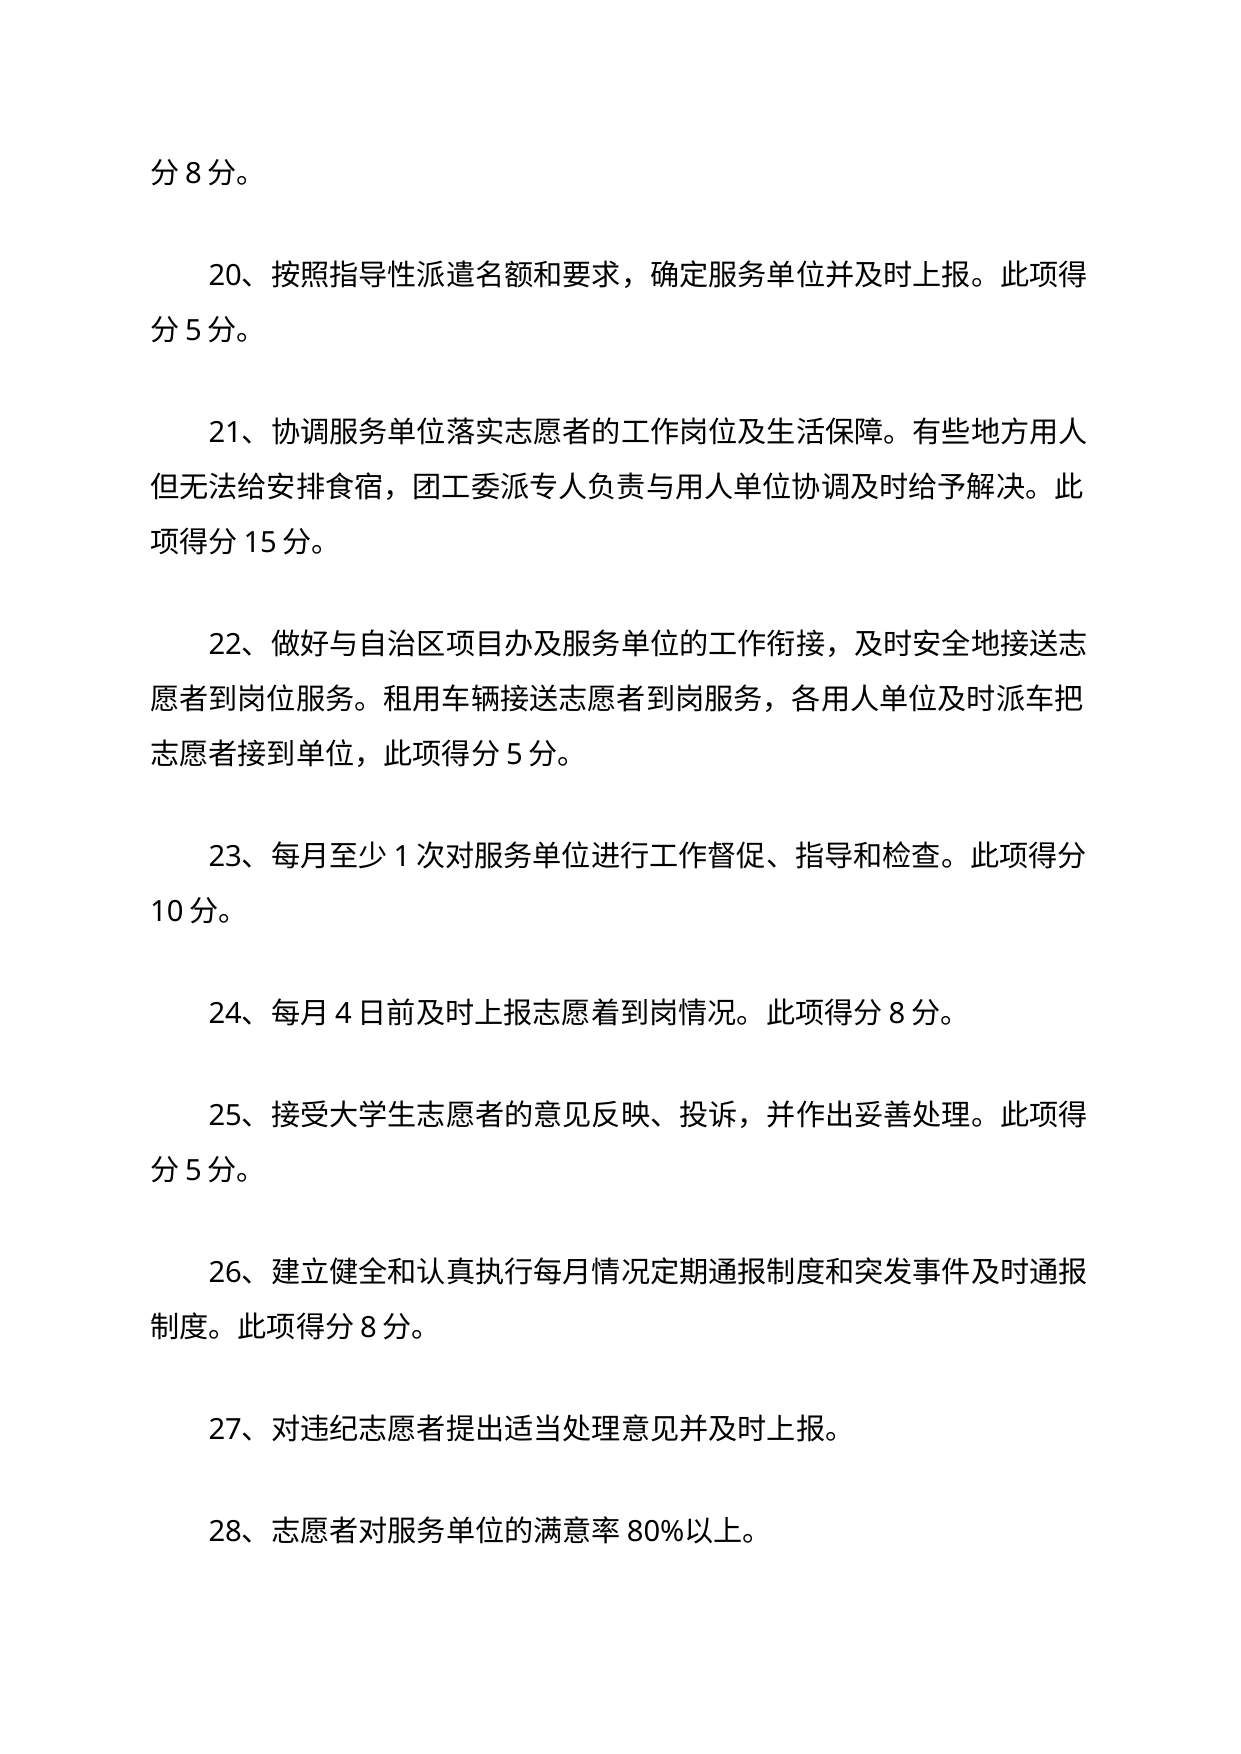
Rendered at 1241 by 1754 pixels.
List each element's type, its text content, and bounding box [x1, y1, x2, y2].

text 20、按照指导性派遣名额和要求，确定服务单位并及时上报。此项得分5分。 [150, 252, 1090, 349]
text 27、对违纪志愿者提出适当处理意见并及时上报。 [150, 1406, 1090, 1448]
text 24、每月4日前及时上报志愿着到岗情况。此项得分8分。 [150, 990, 1090, 1032]
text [150, 150, 1090, 192]
text 25、接受大学生志愿者的意见反映、投诉，并作出妥善处理。此项得分5分。 [150, 1092, 1090, 1189]
text 23、每月至少1次对服务单位进行工作督促、指导和检查。此项得分10分。 [150, 833, 1090, 930]
text 28、志愿者对服务单位的满意率80%以上。 [150, 1508, 1090, 1550]
text 26、建立健全和认真执行每月情况定期通报制度和突发事件及时通报制度。此项得分8分。 [150, 1249, 1090, 1346]
text 21、协调服务单位落实志愿者的工作岗位及生活保障。有些地方用人但无法给安排食宿，团工委派专人负责与用人单位协调及时给予解决。此项得分15分。 [150, 409, 1090, 561]
text 22、做好与自治区项目办及服务单位的工作衔接，及时安全地接送志愿者到岗位服务。租用车辆接送志愿者到岗服务，各用人单位及时派车把志愿者接到单位，此项得分5分。 [150, 621, 1090, 773]
